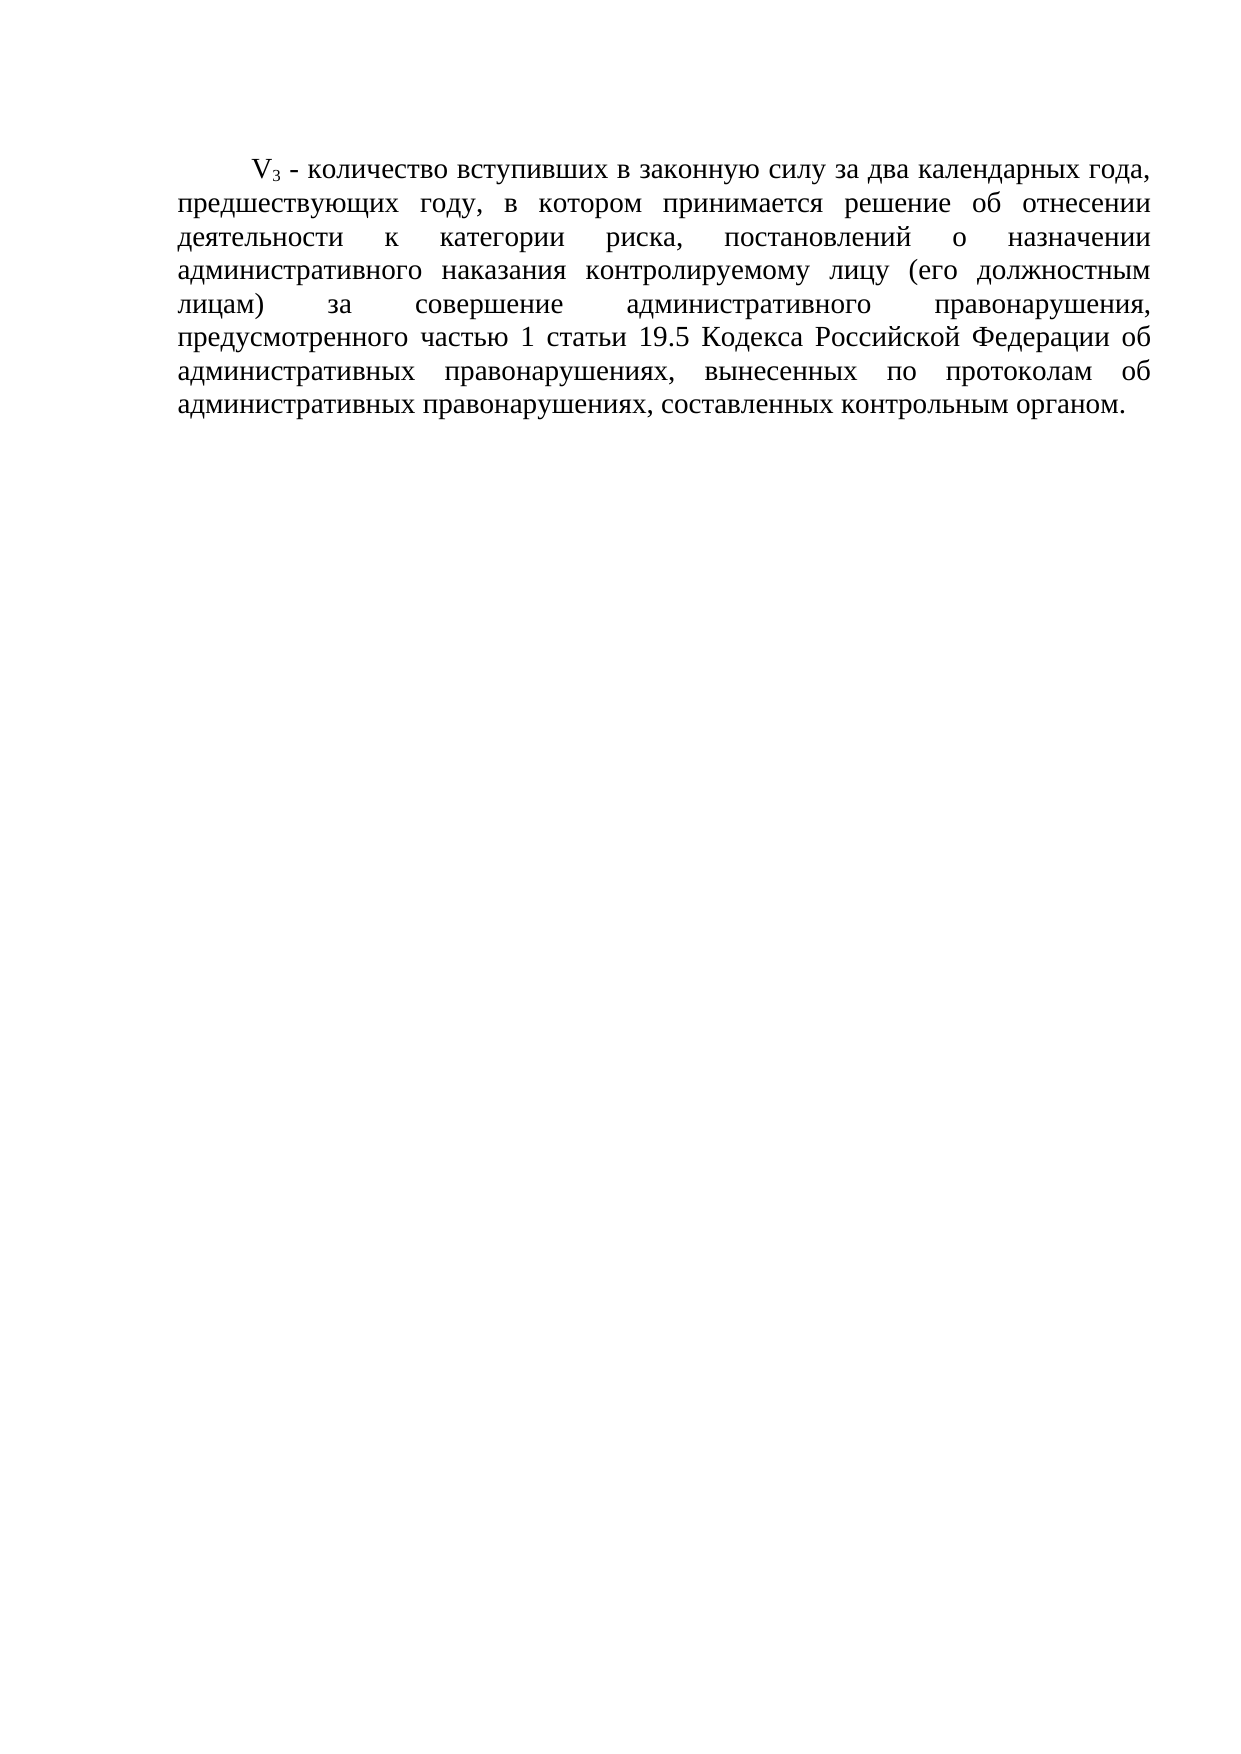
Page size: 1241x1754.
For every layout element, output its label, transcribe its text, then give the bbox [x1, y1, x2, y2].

text V3 - количество вступивших в законную силу за два календарных года, предшествующих году, в котором принимается решение об отнесении деятельности к категории риска, постановлений о назначении административного наказания контролируемому лицу (его должностным лицам) за совершение административного правонарушения, предусмотренного частью 1 статьи 19.5 Кодекса Российской Федерации об административных правонарушениях, вынесенных по протоколам об административных правонарушениях, составленных контрольным органом. [177, 152, 1152, 420]
